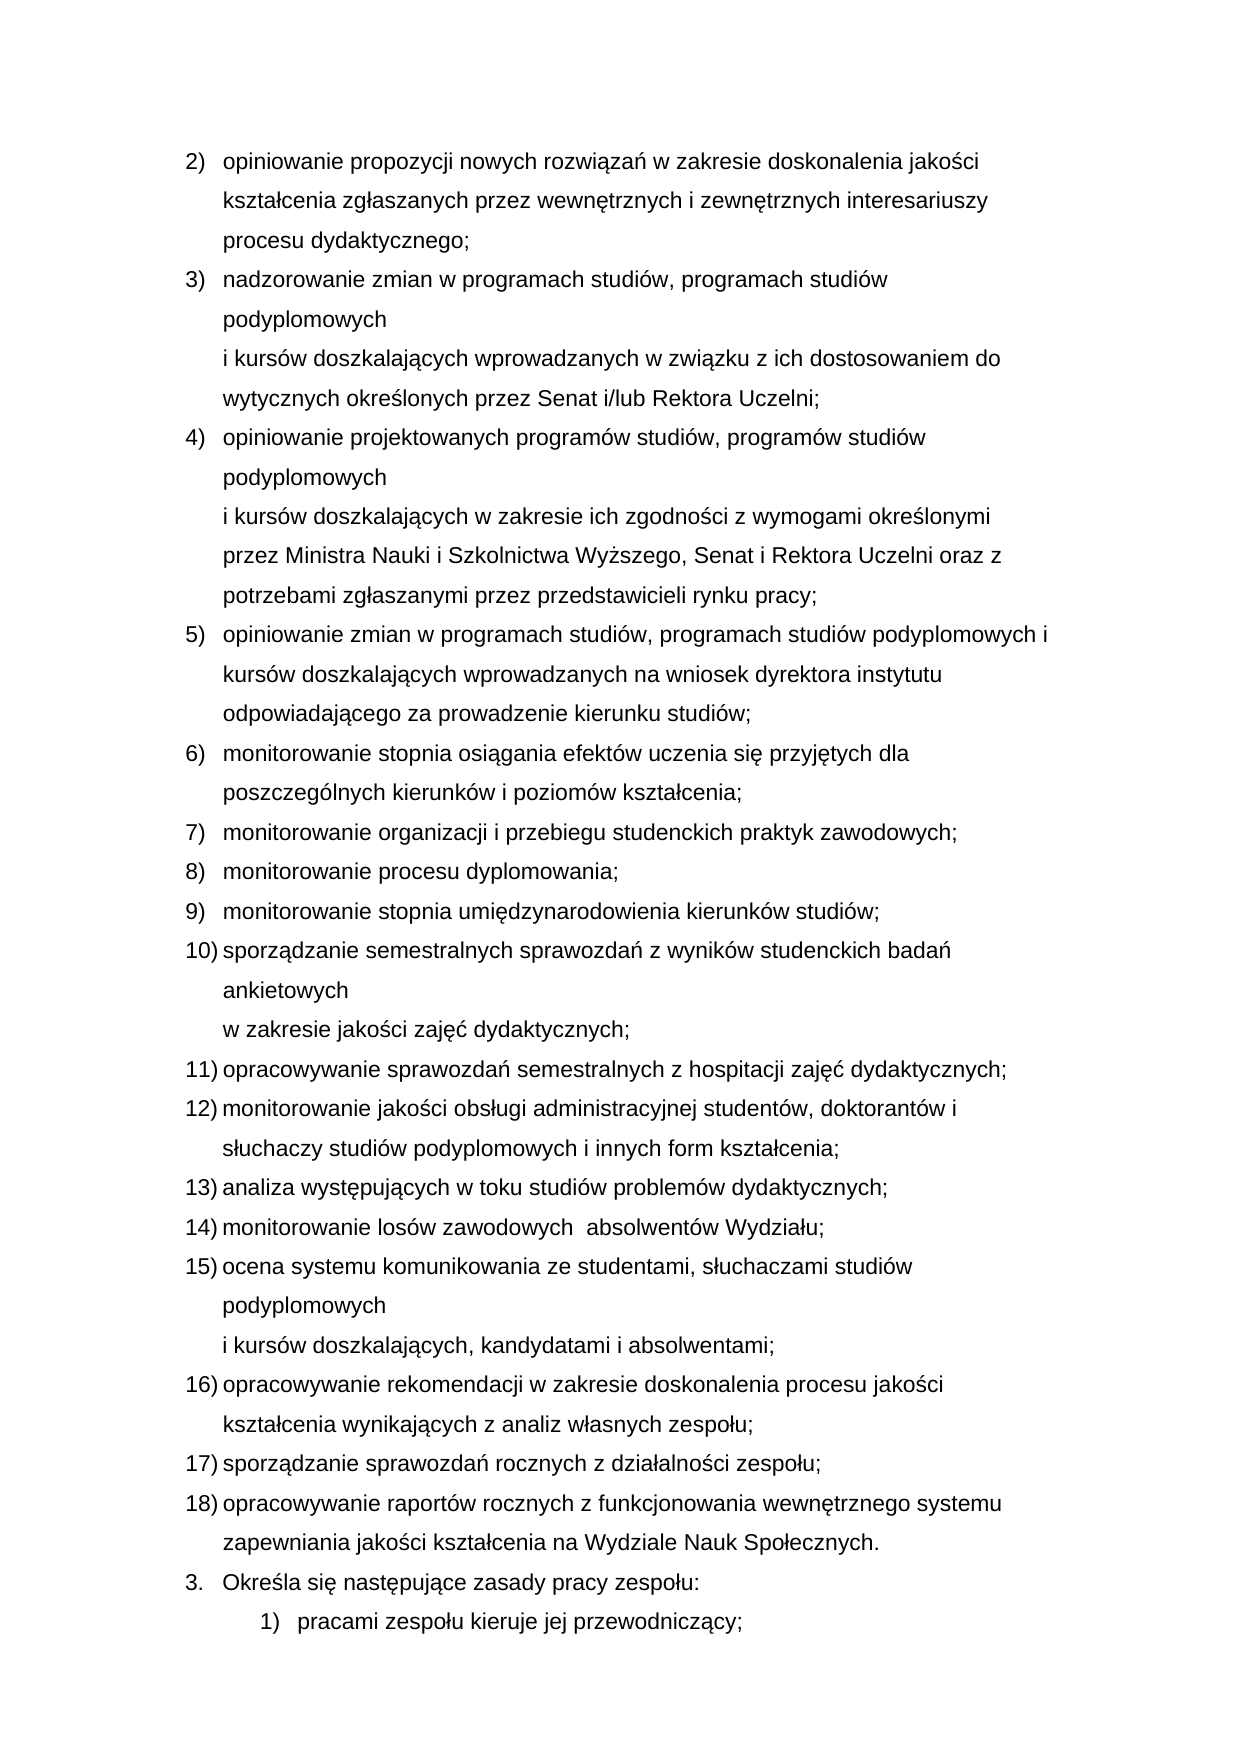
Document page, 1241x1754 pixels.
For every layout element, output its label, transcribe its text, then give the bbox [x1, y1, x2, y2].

list Określa się następujące zasady pracy zespołu: [185, 1569, 1048, 1595]
list opracowywanie raportów rocznych z funkcjonowania wewnętrznego systemu zapewniania jakości kształcenia na Wydziale Nauk Społecznych. [185, 1490, 1048, 1556]
list opiniowanie projektowanych programów studiów, programów studiów podyplomowych i kursów doszkalających w zakresie ich zgodności z wymogami określonymi przez Ministra Nauki i Szkolnictwa Wyższego, Senat i Rektora Uczelni oraz z potrzebami zgłaszanymi przez przedstawicieli rynku pracy; [185, 424, 1048, 608]
list nadzorowanie zmian w programach studiów, programach studiów podyplomowych i kursów doszkalających wprowadzanych w związku z ich dostosowaniem do wytycznych określonych przez Senat i/lub Rektora Uczelni; [185, 266, 1048, 411]
list sporządzanie sprawozdań rocznych z działalności zespołu; [185, 1450, 1048, 1477]
list pracami zespołu kieruje jej przewodniczący; [259, 1608, 1048, 1635]
list monitorowanie losów zawodowych absolwentów Wydziału; [185, 1213, 1048, 1240]
list monitorowanie procesu dyplomowania; [185, 858, 1048, 884]
list opiniowanie zmian w programach studiów, programach studiów podyplomowych i kursów doszkalających wprowadzanych na wniosek dyrektora instytutu odpowiadającego za prowadzenie kierunku studiów; [185, 621, 1048, 727]
list ocena systemu komunikowania ze studentami, słuchaczami studiów podyplomowych i kursów doszkalających, kandydatami i absolwentami; [185, 1253, 1048, 1358]
list monitorowanie organizacji i przebiegu studenckich praktyk zawodowych; [185, 819, 1048, 845]
list opiniowanie propozycji nowych rozwiązań w zakresie doskonalenia jakości kształcenia zgłaszanych przez wewnętrznych i zewnętrznych interesariuszy procesu dydaktycznego; [185, 148, 1048, 253]
list monitorowanie stopnia umiędzynarodowienia kierunków studiów; [185, 898, 1048, 924]
list monitorowanie jakości obsługi administracyjnej studentów, doktorantów i słuchaczy studiów podyplomowych i innych form kształcenia; [185, 1095, 1048, 1161]
list analiza występujących w toku studiów problemów dydaktycznych; [185, 1174, 1048, 1200]
list sporządzanie semestralnych sprawozdań z wyników studenckich badań ankietowych w zakresie jakości zajęć dydaktycznych; [185, 937, 1048, 1042]
list opracowywanie rekomendacji w zakresie doskonalenia procesu jakości kształcenia wynikających z analiz własnych zespołu; [185, 1371, 1048, 1437]
list opracowywanie sprawozdań semestralnych z hospitacji zajęć dydaktycznych; [185, 1056, 1048, 1082]
list monitorowanie stopnia osiągania efektów uczenia się przyjętych dla poszczególnych kierunków i poziomów kształcenia; [185, 740, 1048, 806]
